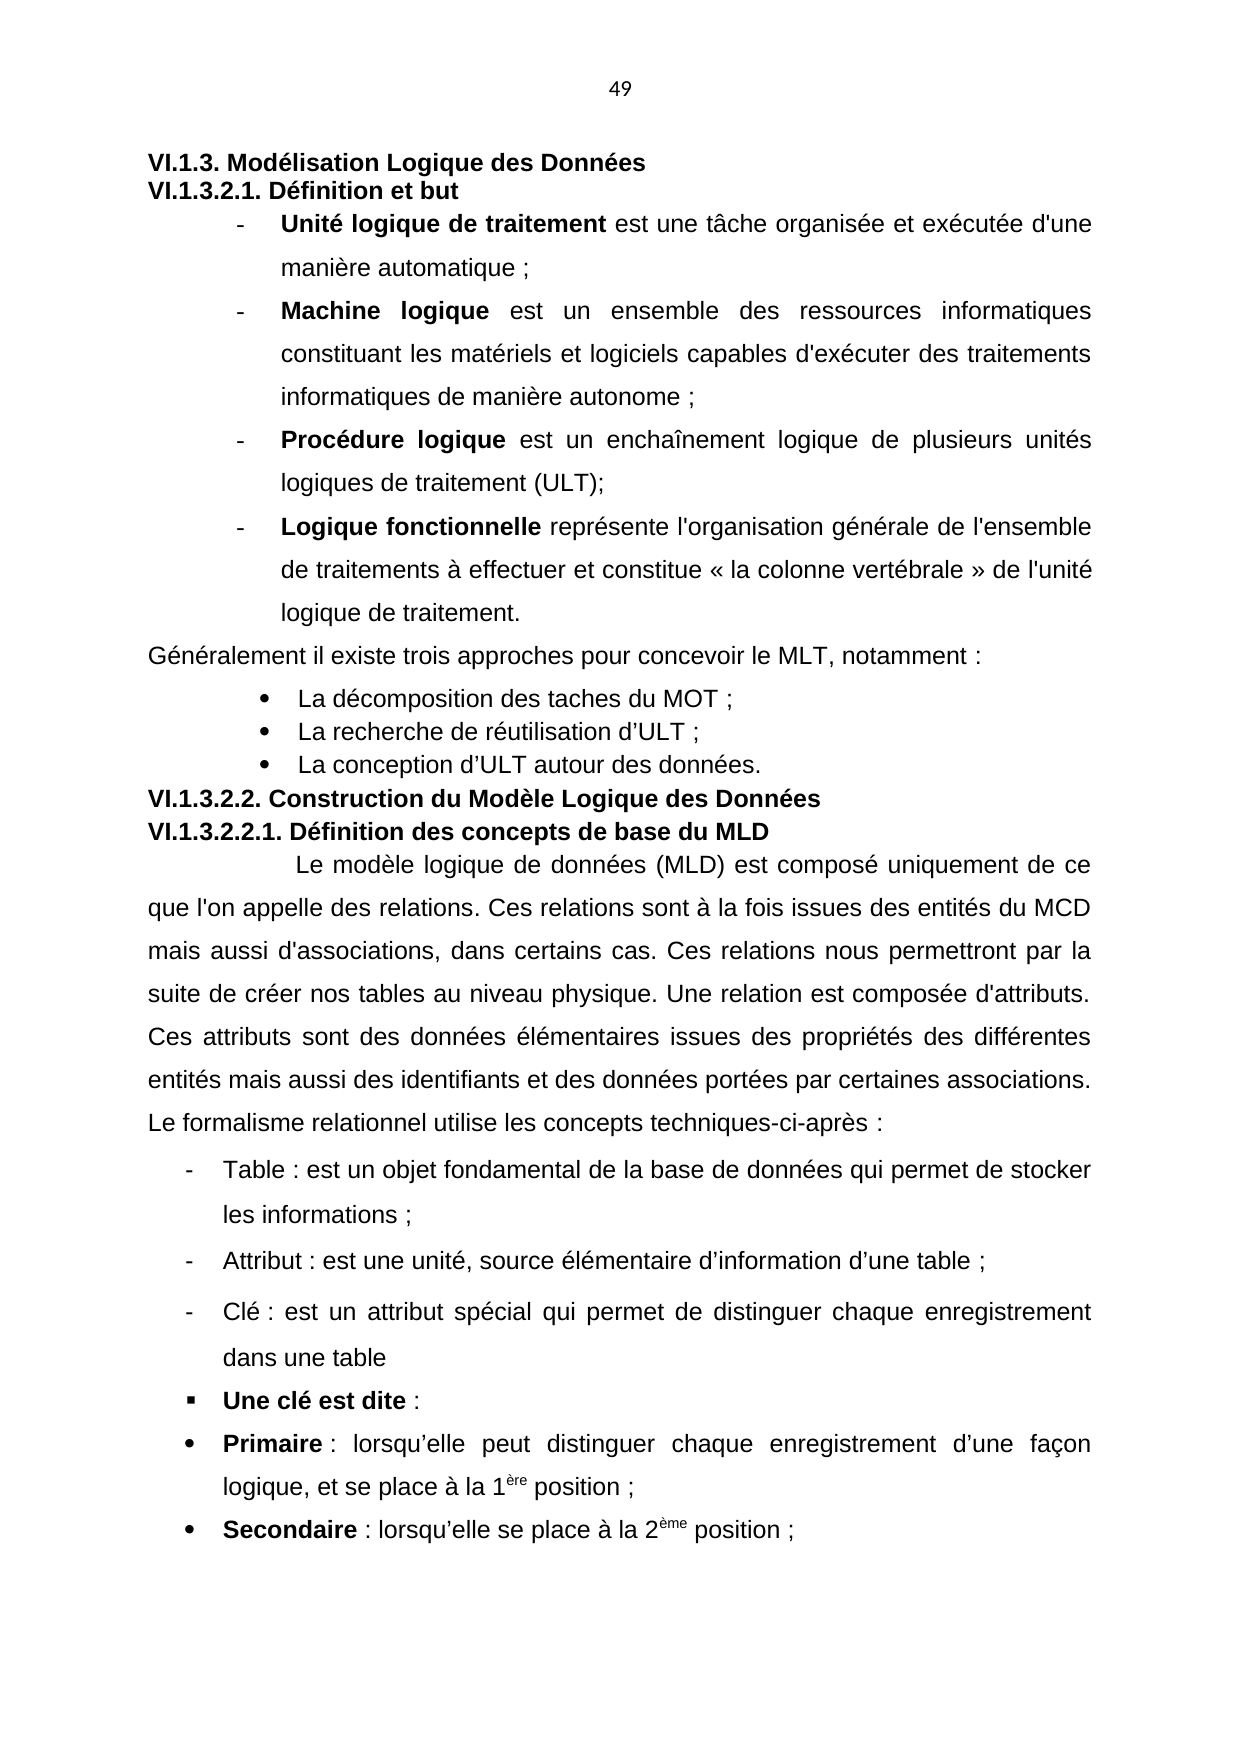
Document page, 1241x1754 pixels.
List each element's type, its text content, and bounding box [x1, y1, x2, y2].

subtitle VI.1.3. Modélisation Logique des Données [148, 148, 1093, 176]
list Primaire : lorsqu’elle peut distinguer chaque enregistrement d’une façon logique, et se place à la 1ère position ; [185, 1429, 1093, 1501]
subtitle VI.1.3.2.1. Définition et but [148, 176, 1093, 205]
list Unité logique de traitement est une tâche organisée et exécutée d'une manière automatique ; [236, 209, 1093, 281]
list Secondaire : lorsqu’elle se place à la 2ème position ; [185, 1515, 1093, 1544]
subtitle VI.1.3.2.2. Construction du Modèle Logique des Données [148, 783, 1093, 812]
list Clé : est un attribut spécial qui permet de distinguer chaque enregistrement dans une table [185, 1294, 1093, 1371]
list Logique fonctionnelle représente l'organisation générale de l'ensemble de traitements à effectuer et constitue « la colonne vertébrale » de l'unité logique de traitement. [236, 512, 1093, 627]
list Procédure logique est un enchaînement logique de plusieurs unités logiques de traitement (ULT); [236, 425, 1093, 497]
list Attribut : est une unité, source élémentaire d’information d’une table ; [185, 1243, 1093, 1277]
list La conception d’ULT autour des données. [260, 750, 1093, 779]
list La recherche de réutilisation d’ULT ; [260, 717, 1093, 746]
list Une clé est dite : [185, 1386, 1093, 1414]
subtitle VI.1.3.2.2.1. Définition des concepts de base du MLD [148, 817, 1093, 845]
list Machine logique est un ensemble des ressources informatiques constituant les matériels et logiciels capables d'exécuter des traitements informatiques de manière autonome ; [236, 296, 1093, 411]
text Le modèle logique de données (MLD) est composé uniquement de ce que l'on appelle des relations. Ces relations sont à la fois issues des entités du MCD mais aussi d'associations, dans certains cas. Ces relations nous permettront par la suite de créer nos tables au niveau physique. Une relation est composée d'attributs. Ces attributs sont des données élémentaires issues des propriétés des différentes entités mais aussi des identifiants et des données portées par certaines associations. Le formalisme relationnel utilise les concepts techniques-ci-après : [148, 849, 1093, 1137]
list La décomposition des taches du MOT ; [260, 684, 1093, 713]
list Table : est un objet fondamental de la base de données qui permet de stocker les informations ; [185, 1151, 1093, 1229]
text Généralement il existe trois approches pour concevoir le MLT, notamment : [148, 641, 1093, 670]
